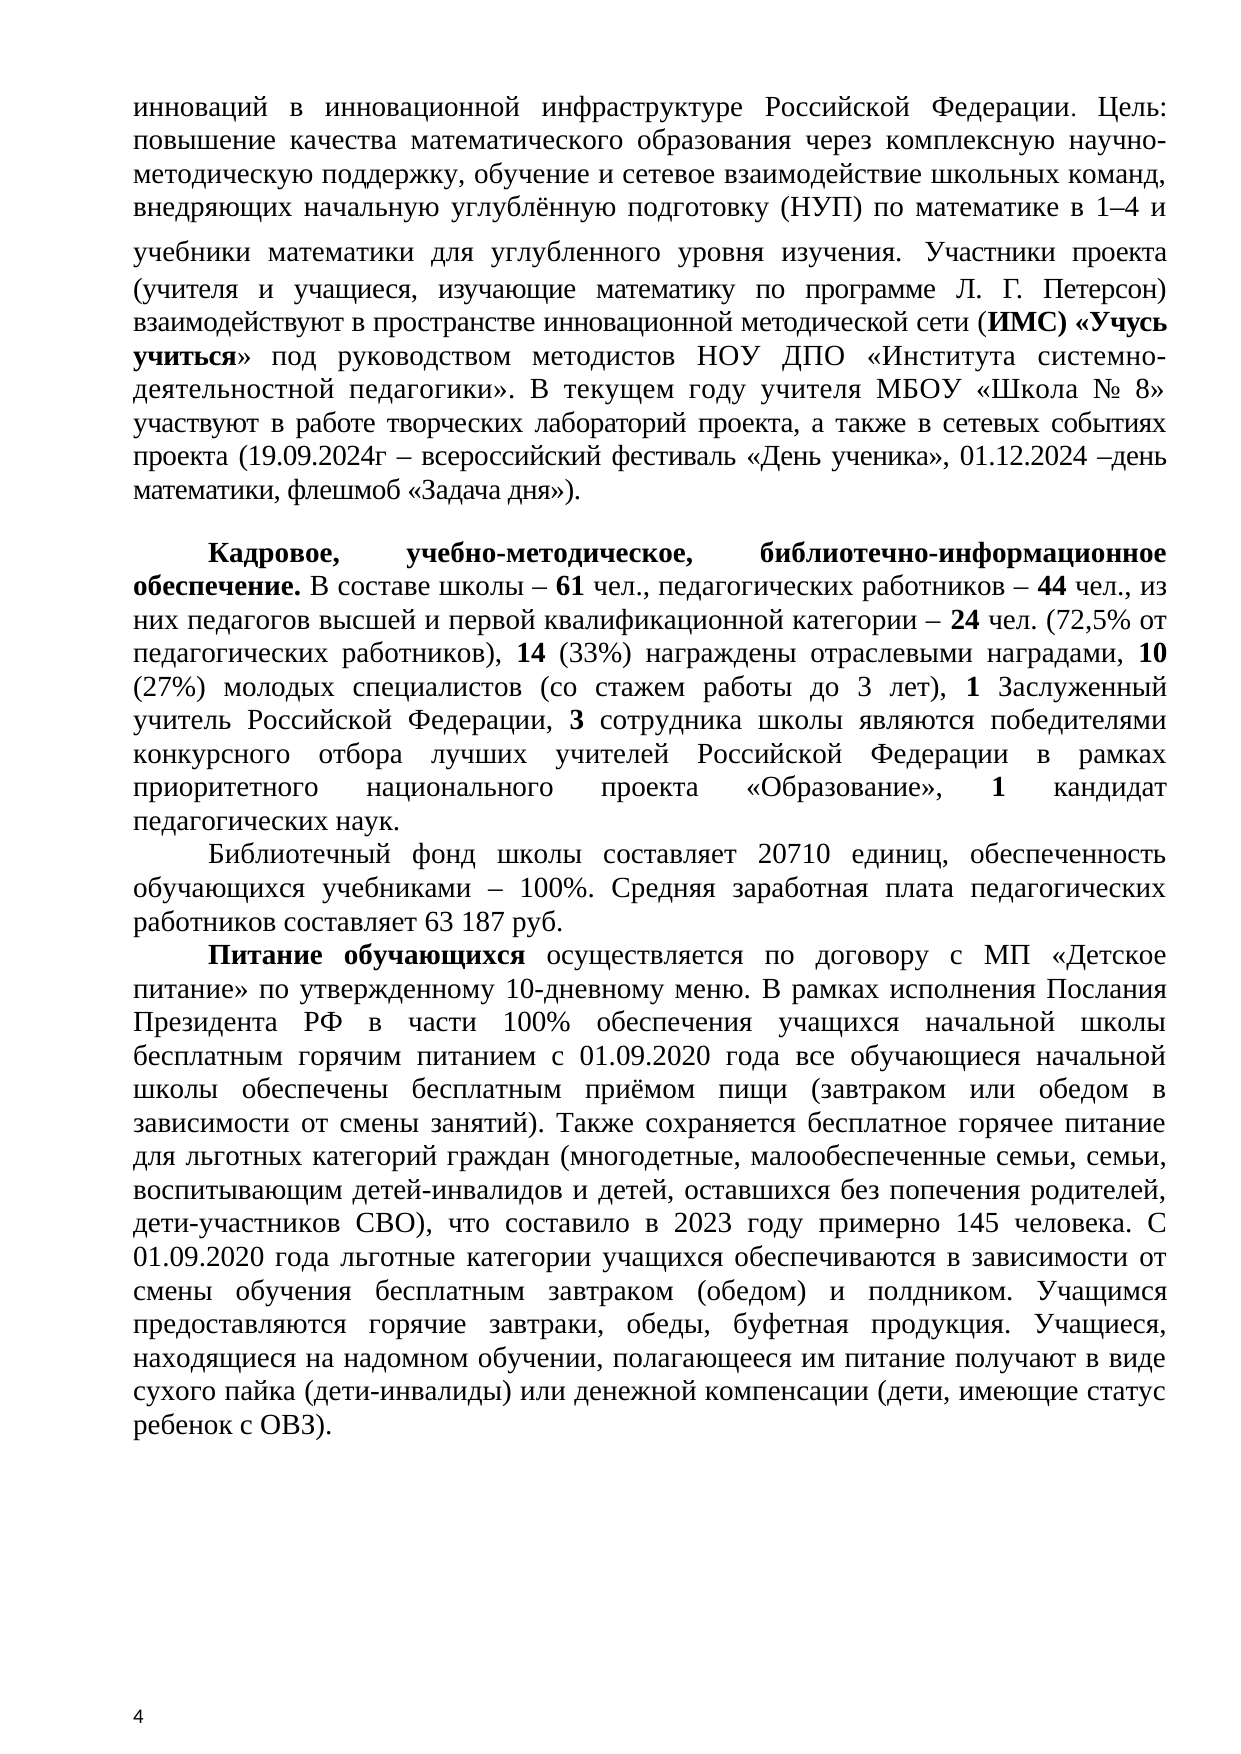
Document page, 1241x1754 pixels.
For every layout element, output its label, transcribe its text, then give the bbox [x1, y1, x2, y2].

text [133, 89, 1167, 506]
text Библиотечный фонд школы составляет 20710 единиц, обеспеченность обучающихся учебниками – 100%. Средняя заработная плата педагогических работников составляет 63 187 руб. [133, 837, 1167, 937]
text Питание обучающихся осуществляется по договору с МП «Детское питание» по утвержденному 10-дневному меню. В рамках исполнения Послания Президента РФ в части 100% обеспечения учащихся начальной школы бесплатным горячим питанием с 01.09.2020 года все обучающиеся начальной школы обеспечены бесплатным приёмом пищи (завтраком или обедом в зависимости от смены занятий). Также сохраняется бесплатное горячее питание для льготных категорий граждан (многодетные, малообеспеченные семьи, семьи, воспитывающим детей-инвалидов и детей, оставшихся без попечения родителей, дети-участников СВО), что составило в 2023 году примерно 145 человека. С 01.09.2020 года льготные категории учащихся обеспечиваются в зависимости от смены обучения бесплатным завтраком (обедом) и полдником. Учащимся предоставляются горячие завтраки, обеды, буфетная продукция. Учащиеся, находящиеся на надомном обучении, полагающееся им питание получают в виде сухого пайка (дети-инвалиды) или денежной компенсации (дети, имеющие статус ребенок с ОВЗ). [133, 937, 1167, 1440]
text Кадровое, учебно-методическое, библиотечно-информационное обеспечение. В составе школы – 61 чел., педагогических работников – 44 чел., из них педагогов высшей и первой квалификационной категории – 24 чел. (72,5% от педагогических работников), 14 (33%) награждены отраслевыми наградами, 10 (27%) молодых специалистов (со стажем работы до 3 лет), 1 Заслуженный учитель Российской Федерации, 3 сотрудника школы являются победителями конкурсного отбора лучших учителей Российской Федерации в рамках приоритетного национального проекта «Образование», 1 кандидат педагогических наук. [133, 535, 1167, 837]
